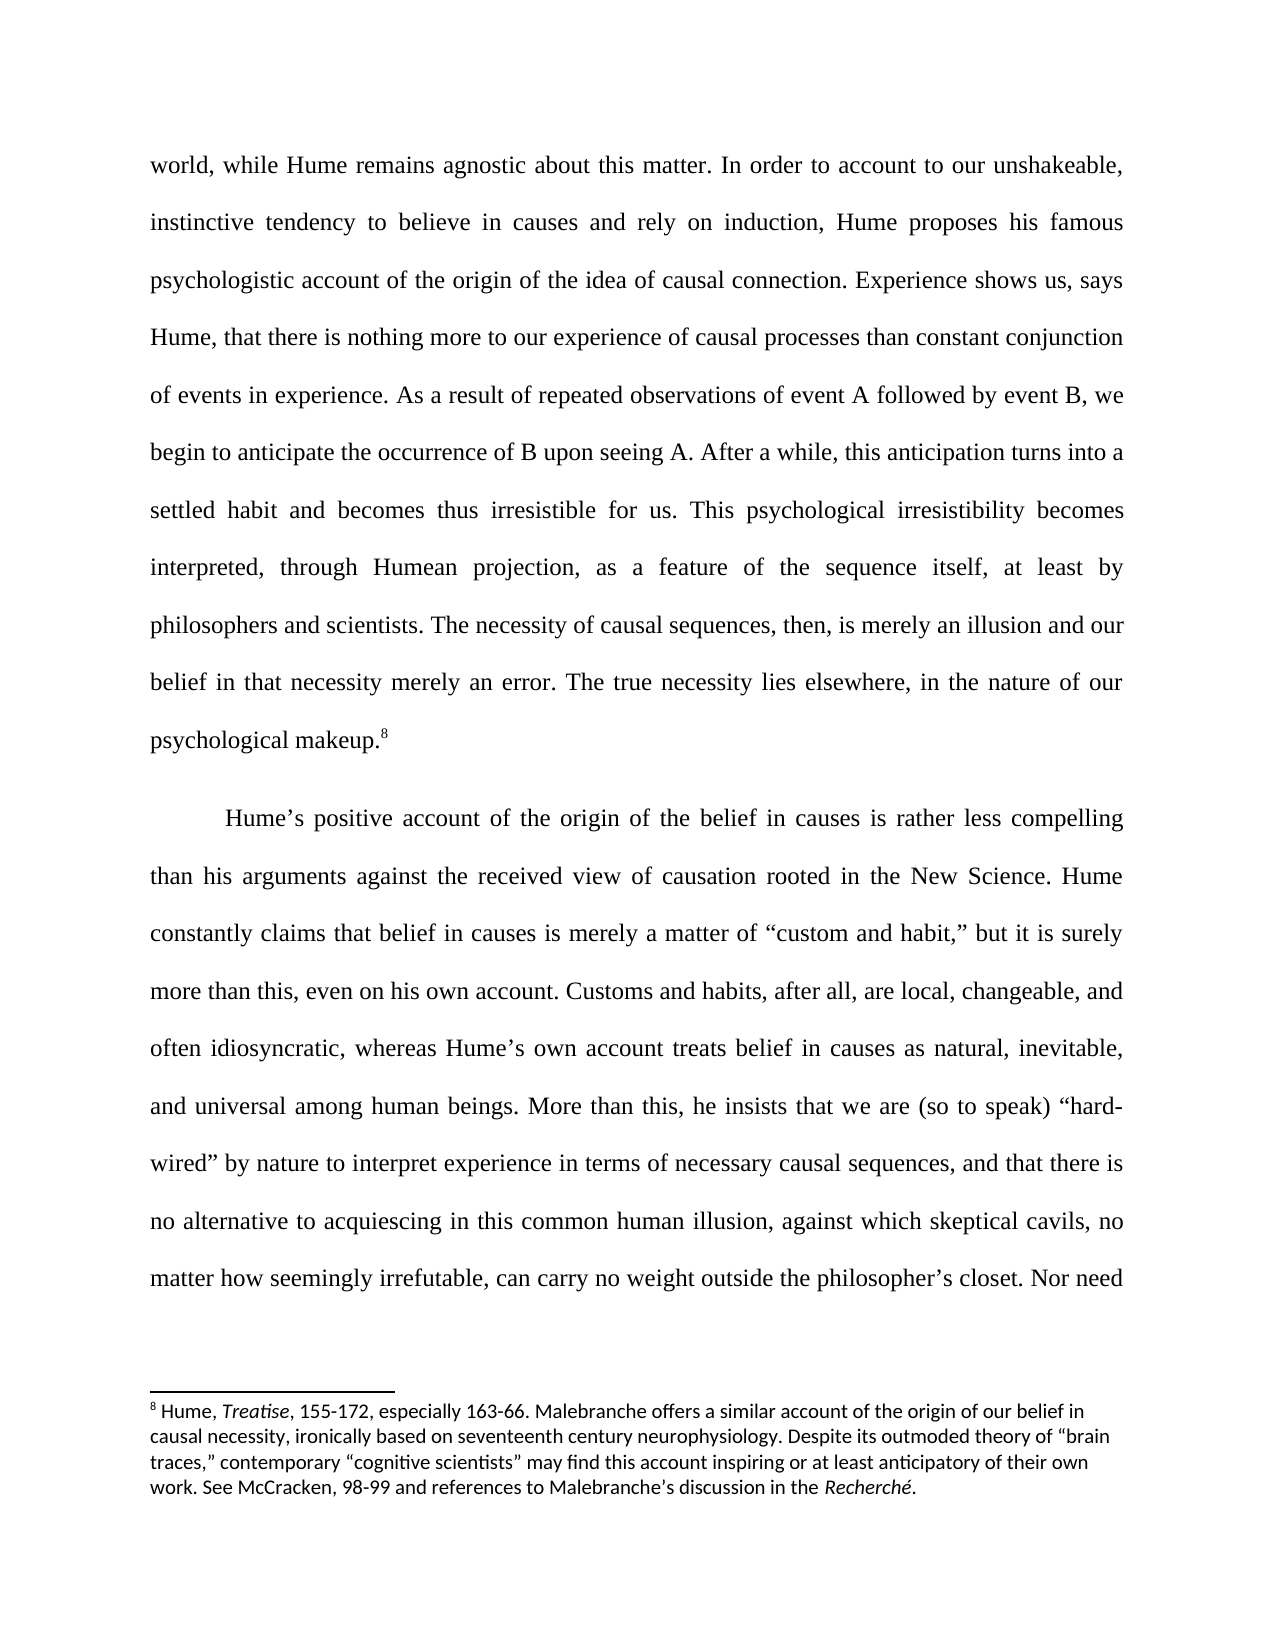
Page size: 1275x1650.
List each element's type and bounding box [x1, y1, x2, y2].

text [150, 150, 1125, 754]
text [150, 803, 1125, 1292]
